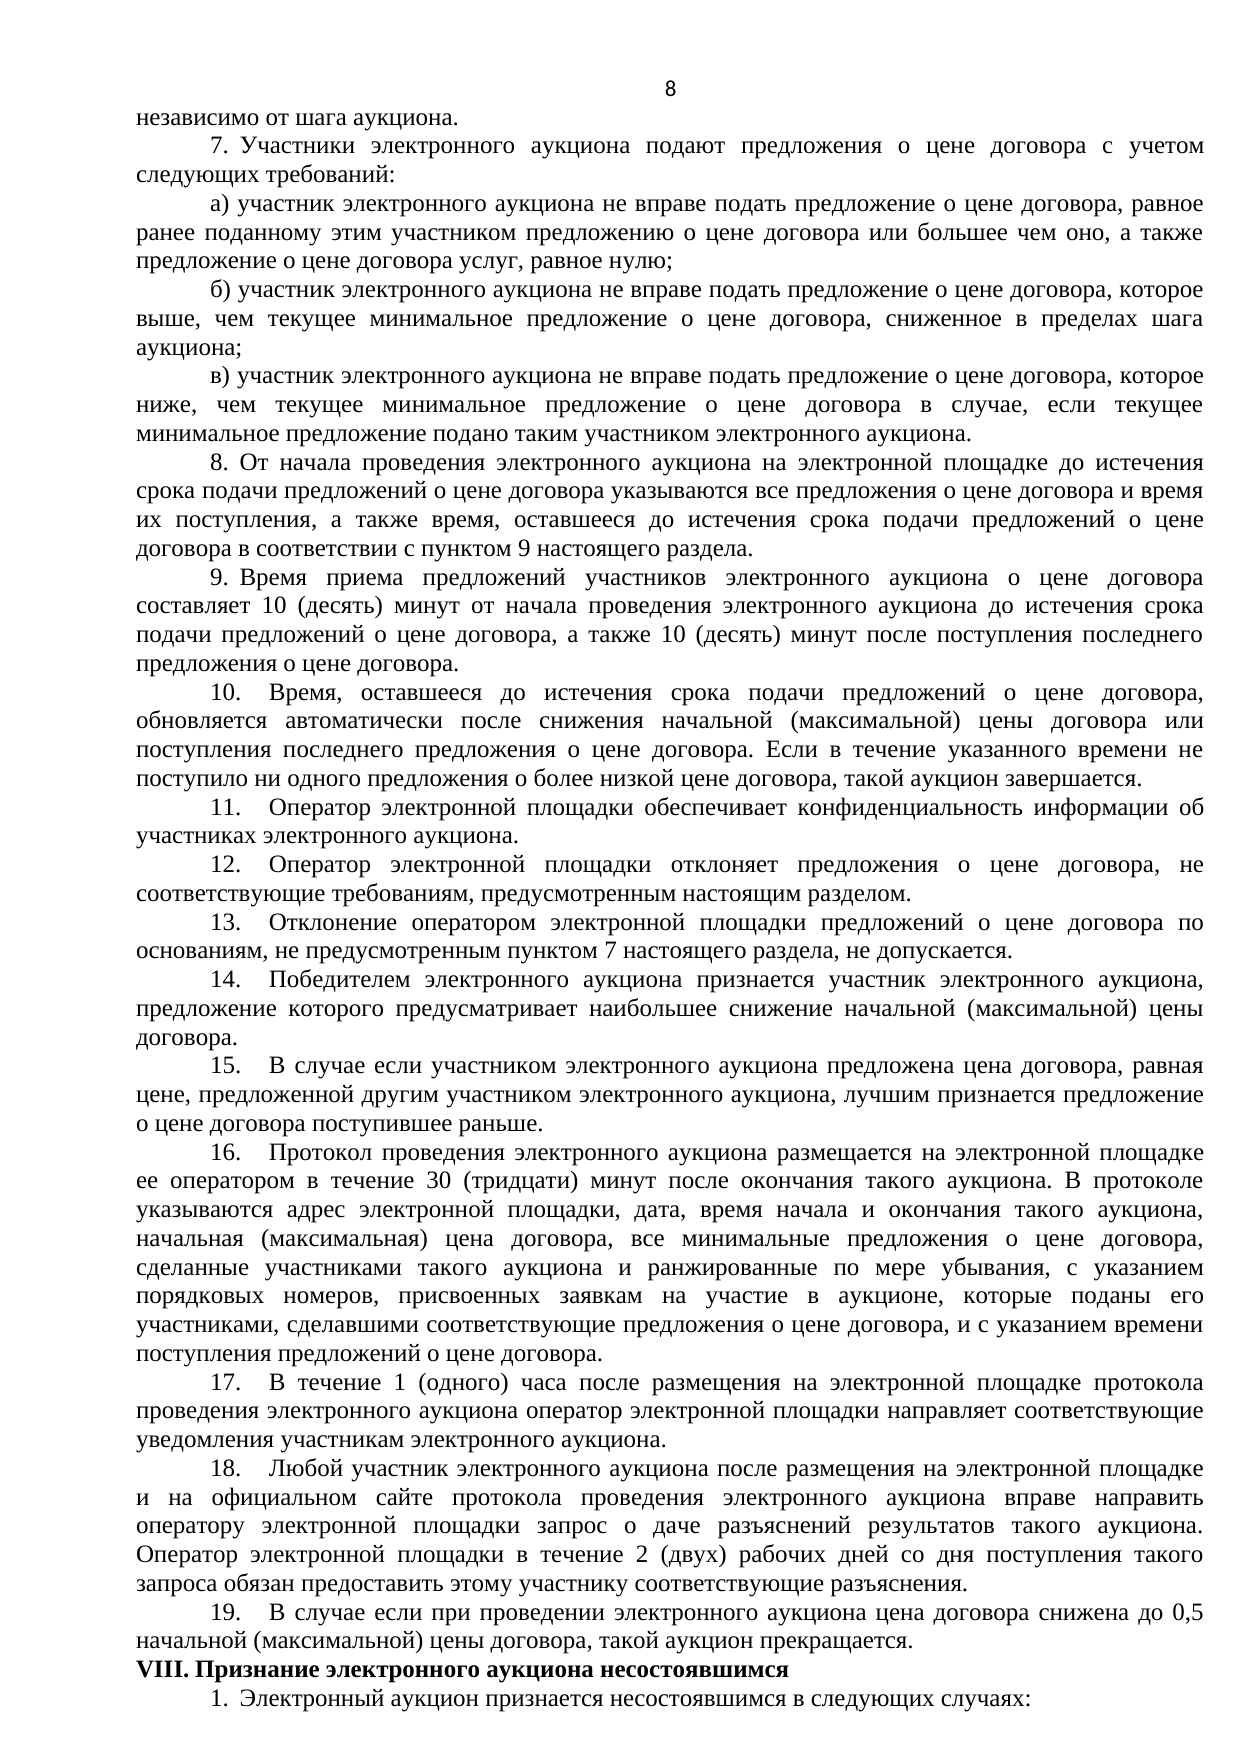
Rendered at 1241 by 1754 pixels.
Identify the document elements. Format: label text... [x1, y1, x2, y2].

list В случае если при проведении электронного аукциона цена договора снижена до 0,5 начальной (максимальной) цены договора, такой аукцион прекращается. [136, 1597, 1205, 1654]
list Время, оставшееся до истечения срока подачи предложений о цене договора, обновляется автоматически после снижения начальной (максимальной) цены договора или поступления последнего предложения о цене договора. Если в течение указанного времени не поступило ни одного предложения о более низкой цене договора, такой аукцион завершается. [136, 677, 1205, 792]
list Электронный аукцион признается несостоявшимся в следующих случаях: [136, 1683, 1205, 1712]
list Протокол проведения электронного аукциона размещается на электронной площадке ее оператором в течение 30 (тридцати) минут после окончания такого аукциона. В протоколе указываются адрес электронной площадки, дата, время начала и окончания такого аукциона, начальная (максимальная) цена договора, все минимальные предложения о цене договора, сделанные участниками такого аукциона и ранжированные по мере убывания, с указанием порядковых номеров, присвоенных заявкам на участие в аукционе, которые поданы его участниками, сделавшими соответствующие предложения о цене договора, и с указанием времени поступления предложений о цене договора. [136, 1137, 1205, 1367]
list Оператор электронной площадки отклоняет предложения о цене договора, не соответствующие требованиям, предусмотренным настоящим разделом. [136, 849, 1205, 907]
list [136, 102, 1205, 131]
list Время приема предложений участников электронного аукциона о цене договора составляет 10 (десять) минут от начала проведения электронного аукциона до истечения срока подачи предложений о цене договора, а также 10 (десять) минут после поступления последнего предложения о цене договора. [136, 562, 1205, 677]
text б) участник электронного аукциона не вправе подать предложение о цене договора, которое выше, чем текущее минимальное предложение о цене договора, сниженное в пределах шага аукциона; [136, 274, 1205, 361]
text в) участник электронного аукциона не вправе подать предложение о цене договора, которое ниже, чем текущее минимальное предложение о цене договора в случае, если текущее минимальное предложение подано таким участником электронного аукциона. [136, 361, 1205, 447]
list Победителем электронного аукциона признается участник электронного аукциона, предложение которого предусматривает наибольшее снижение начальной (максимальной) цены договора. [136, 964, 1205, 1051]
list Любой участник электронного аукциона после размещения на электронной площадке и на официальном сайте протокола проведения электронного аукциона вправе направить оператору электронной площадки запрос о даче разъяснений результатов такого аукциона. Оператор электронной площадки в течение 2 (двух) рабочих дней со дня поступления такого запроса обязан предоставить этому участнику соответствующие разъяснения. [136, 1453, 1205, 1597]
list Оператор электронной площадки обеспечивает конфиденциальность информации об участниках электронного аукциона. [136, 792, 1205, 849]
list Отклонение оператором электронной площадки предложений о цене договора по основаниям, не предусмотренным пунктом 7 настоящего раздела, не допускается. [136, 907, 1205, 964]
text а) участник электронного аукциона не вправе подать предложение о цене договора, равное ранее поданному этим участником предложению о цене договора или большее чем оно, а также предложение о цене договора услуг, равное нулю; [136, 188, 1205, 274]
list Участники электронного аукциона подают предложения о цене договора с учетом следующих требований: [136, 131, 1205, 188]
list В течение 1 (одного) часа после размещения на электронной площадке протокола проведения электронного аукциона оператор электронной площадки направляет соответствующие уведомления участникам электронного аукциона. [136, 1367, 1205, 1453]
list Признание электронного аукциона несостоявшимся [136, 1654, 1205, 1683]
list В случае если участником электронного аукциона предложена цена договора, равная цене, предложенной другим участником электронного аукциона, лучшим признается предложение о цене договора поступившее раньше. [136, 1051, 1205, 1137]
list От начала проведения электронного аукциона на электронной площадке до истечения срока подачи предложений о цене договора указываются все предложения о цене договора и время их поступления, а также время, оставшееся до истечения срока подачи предложений о цене договора в соответствии с пунктом 9 настоящего раздела. [136, 447, 1205, 562]
